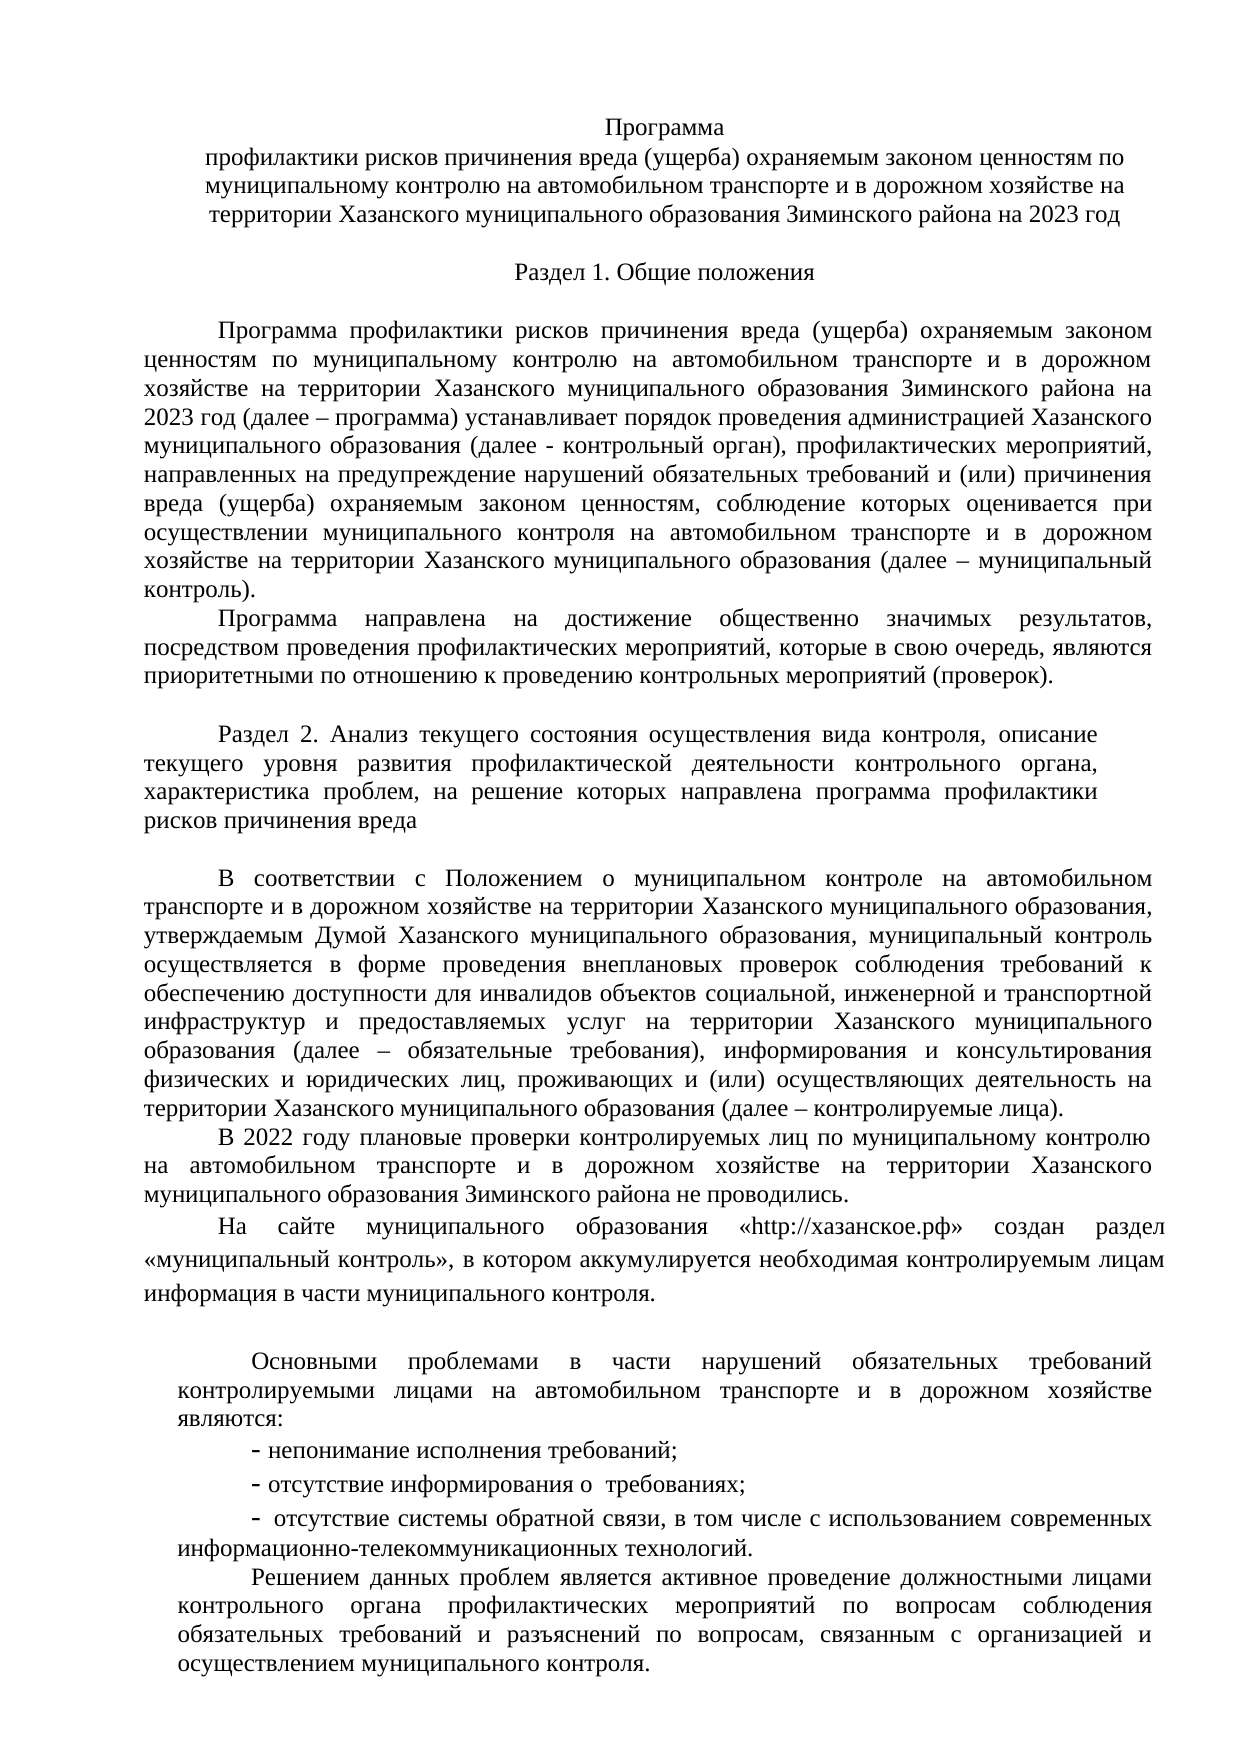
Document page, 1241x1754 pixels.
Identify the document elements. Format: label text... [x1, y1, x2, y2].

list отсутствие информирования о требованиях; [251, 1466, 1165, 1499]
list В соответствии с Положением о муниципальном контроле на автомобильном транспорте и в дорожном хозяйстве на территории Хазанского муниципального образования, утверждаемым Думой Хазанского муниципального образования, муниципальный контроль осуществляется в форме проведения внеплановых проверок соблюдения требований к обеспечению доступности для инвалидов объектов социальной, инженерной и транспортной инфраструктур и предоставляемых услуг на территории Хазанского муниципального образования (далее – обязательные требования), информирования и консультирования физических и юридических лиц, проживающих и (или) осуществляющих деятельность на территории Хазанского муниципального образования (далее – контролируемые лица). [144, 863, 1152, 1121]
text Программа [487, 108, 841, 142]
text профилактики рисков причинения вреда (ущерба) охраняемым законом ценностям по муниципальному контролю на автомобильном транспорте и в дорожном хозяйстве на территории Хазанского муниципального образования Зиминского района на 2023 год [189, 142, 1139, 228]
text Основными проблемами в части нарушений обязательных требований контролируемыми лицами на автомобильном транспорте и в дорожном хозяйстве являются: [177, 1346, 1152, 1432]
text В 2022 году плановые проверки контролируемых лиц по муниципальному контролю на автомобильном транспорте и в дорожном хозяйстве на территории Хазанского муниципального образования Зиминского района не проводились. [144, 1122, 1152, 1208]
text На сайте муниципального образования «http://хазанское.рф» создан раздел «муниципальный контроль», в котором аккумулируется необходимая контролируемым лицам информация в части муниципального контроля. [144, 1208, 1165, 1308]
text Решением данных проблем является активное проведение должностными лицами контрольного органа профилактических мероприятий по вопросам соблюдения обязательных требований и разъяснений по вопросам, связанным с организацией и осуществлением муниципального контроля. [177, 1562, 1152, 1677]
list Программа профилактики рисков причинения вреда (ущерба) охраняемым законом ценностям по муниципальному контролю на автомобильном транспорте и в дорожном хозяйстве на территории Хазанского муниципального образования Зиминского района на 2023 год (далее – программа) устанавливает порядок проведения администрацией Хазанского муниципального образования (далее - контрольный орган), профилактических мероприятий, направленных на предупреждение нарушений обязательных требований и (или) причинения вреда (ущерба) охраняемым законом ценностям, соблюдение которых оценивается при осуществлении муниципального контроля на автомобильном транспорте и в дорожном хозяйстве на территории Хазанского муниципального образования (далее – муниципальный контроль). [144, 316, 1152, 603]
list Программа направлена на достижение общественно значимых результатов, посредством проведения профилактических мероприятий, которые в свою очередь, являются приоритетными по отношению к проведению контрольных мероприятий (проверок). [144, 603, 1152, 689]
list отсутствие системы обратной связи, в том числе с использованием современных информационно-телекоммуникационных технологий. [177, 1499, 1152, 1562]
text Раздел 1. Общие положения [487, 257, 841, 286]
text Раздел 2. Анализ текущего состояния осуществления вида контроля, описание текущего уровня развития профилактической деятельности контрольного органа, характеристика проблем, на решение которых направлена программа профилактики рисков причинения вреда [144, 719, 1098, 834]
list непонимание исполнения требований; [251, 1432, 1165, 1466]
